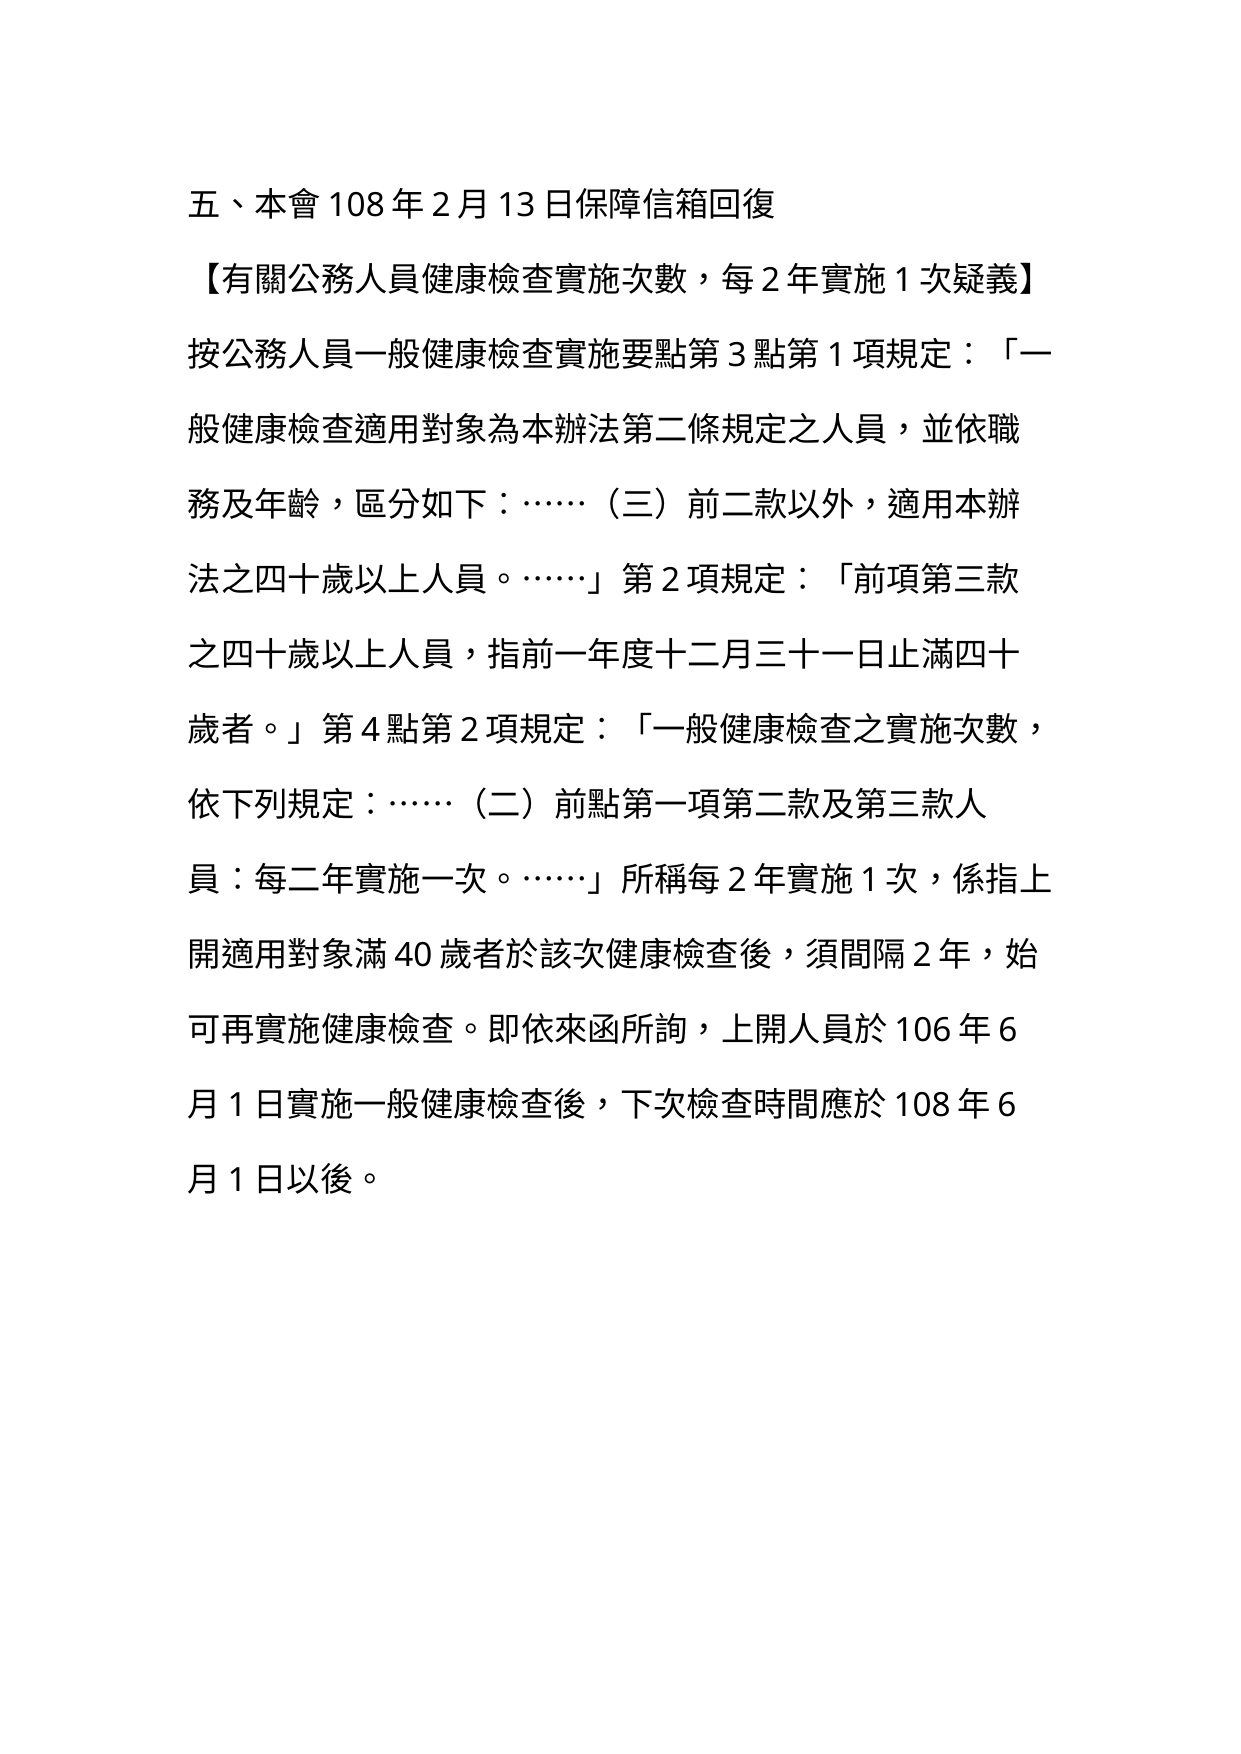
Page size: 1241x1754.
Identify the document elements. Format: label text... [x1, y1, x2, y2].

text 【有關公務人員健康檢查實施次數，每2年實施1次疑義】 [187, 239, 1053, 314]
text 五、本會108年2月13日保障信箱回復 [187, 164, 1053, 239]
text 按公務人員一般健康檢查實施要點第3點第1項規定︰「一般健康檢查適用對象為本辦法第二條規定之人員，並依職務及年齡，區分如下︰……（三）前二款以外，適用本辦法之四十歲以上人員。……」第2項規定︰「前項第三款之四十歲以上人員，指前一年度十二月三十一日止滿四十歲者。」第4點第2項規定︰「一般健康檢查之實施次數，依下列規定︰……（二）前點第一項第二款及第三款人員︰每二年實施一次。……」所稱每2年實施1次，係指上開適用對象滿40歲者於該次健康檢查後，須間隔2年，始可再實施健康檢查。即依來函所詢，上開人員於106年6月1日實施一般健康檢查後，下次檢查時間應於108年6月1日以後。 [187, 314, 1053, 1214]
